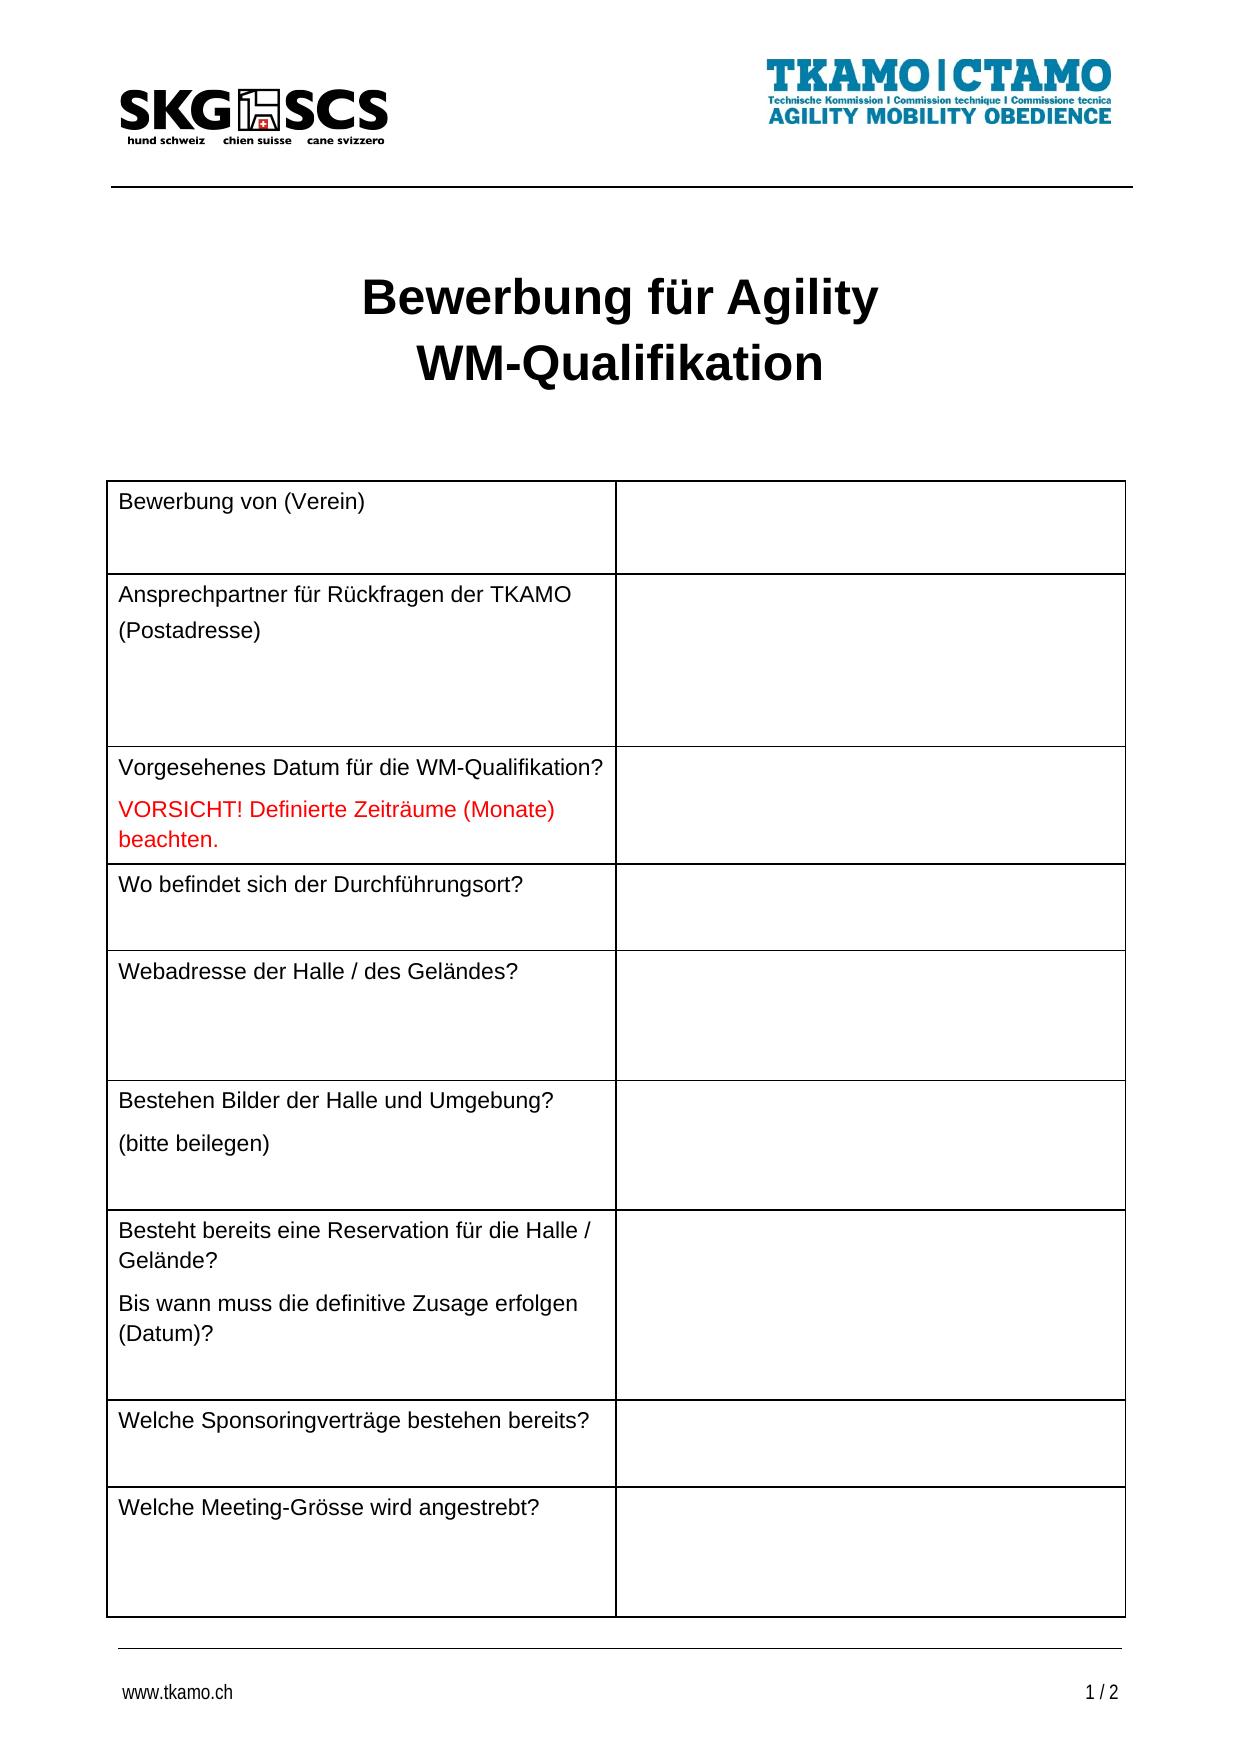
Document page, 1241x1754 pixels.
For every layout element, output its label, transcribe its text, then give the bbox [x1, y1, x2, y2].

table_cell [617, 1211, 1125, 1399]
picture [990, 112, 995, 121]
table_cell Welche Meeting-Grösse wird angestrebt? [108, 1488, 615, 1616]
picture [765, 59, 1111, 124]
table_cell [617, 1401, 1125, 1486]
picture [908, 67, 921, 83]
table_cell Besteht bereits eine Reservation für die Halle / Gelände? Bis wann muss die definitive Zusage erfolgen (Datum)? [108, 1211, 615, 1399]
picture [892, 112, 897, 121]
table_cell [617, 1081, 1125, 1209]
picture [1104, 111, 1111, 121]
picture [1057, 59, 1067, 70]
table_cell Bestehen Bilder der Halle und Umgebung? (bitte beilegen) [108, 1081, 615, 1209]
picture [875, 59, 885, 70]
picture [808, 59, 814, 71]
picture [1090, 67, 1103, 83]
picture [1035, 112, 1040, 121]
table_cell [617, 951, 1125, 1079]
picture [1072, 117, 1078, 124]
table_cell [617, 865, 1125, 950]
title Bewerbung für Agility WM-Qualifikation [118, 268, 1122, 391]
picture [1104, 59, 1111, 68]
table_cell Ansprechpartner für Rückfragen der TKAMO (Postadresse) [108, 575, 615, 746]
table_header [617, 482, 1125, 573]
table_cell Vorgesehenes Datum für die WM-Qualifikation? VORSICHT! Definierte Zeiträume (Monate) beachten. [108, 747, 615, 863]
table_cell [617, 747, 1125, 863]
table_header Bewerbung von (Verein) [108, 482, 615, 573]
table_cell Wo befindet sich der Durchführungsort? [108, 865, 615, 950]
table_cell Welche Sponsoringverträge bestehen bereits? [108, 1401, 615, 1486]
table_cell [617, 575, 1125, 746]
table_cell Webadresse der Halle / des Geländes? [108, 951, 615, 1079]
picture [106, 67, 400, 163]
table_cell [617, 1488, 1125, 1616]
